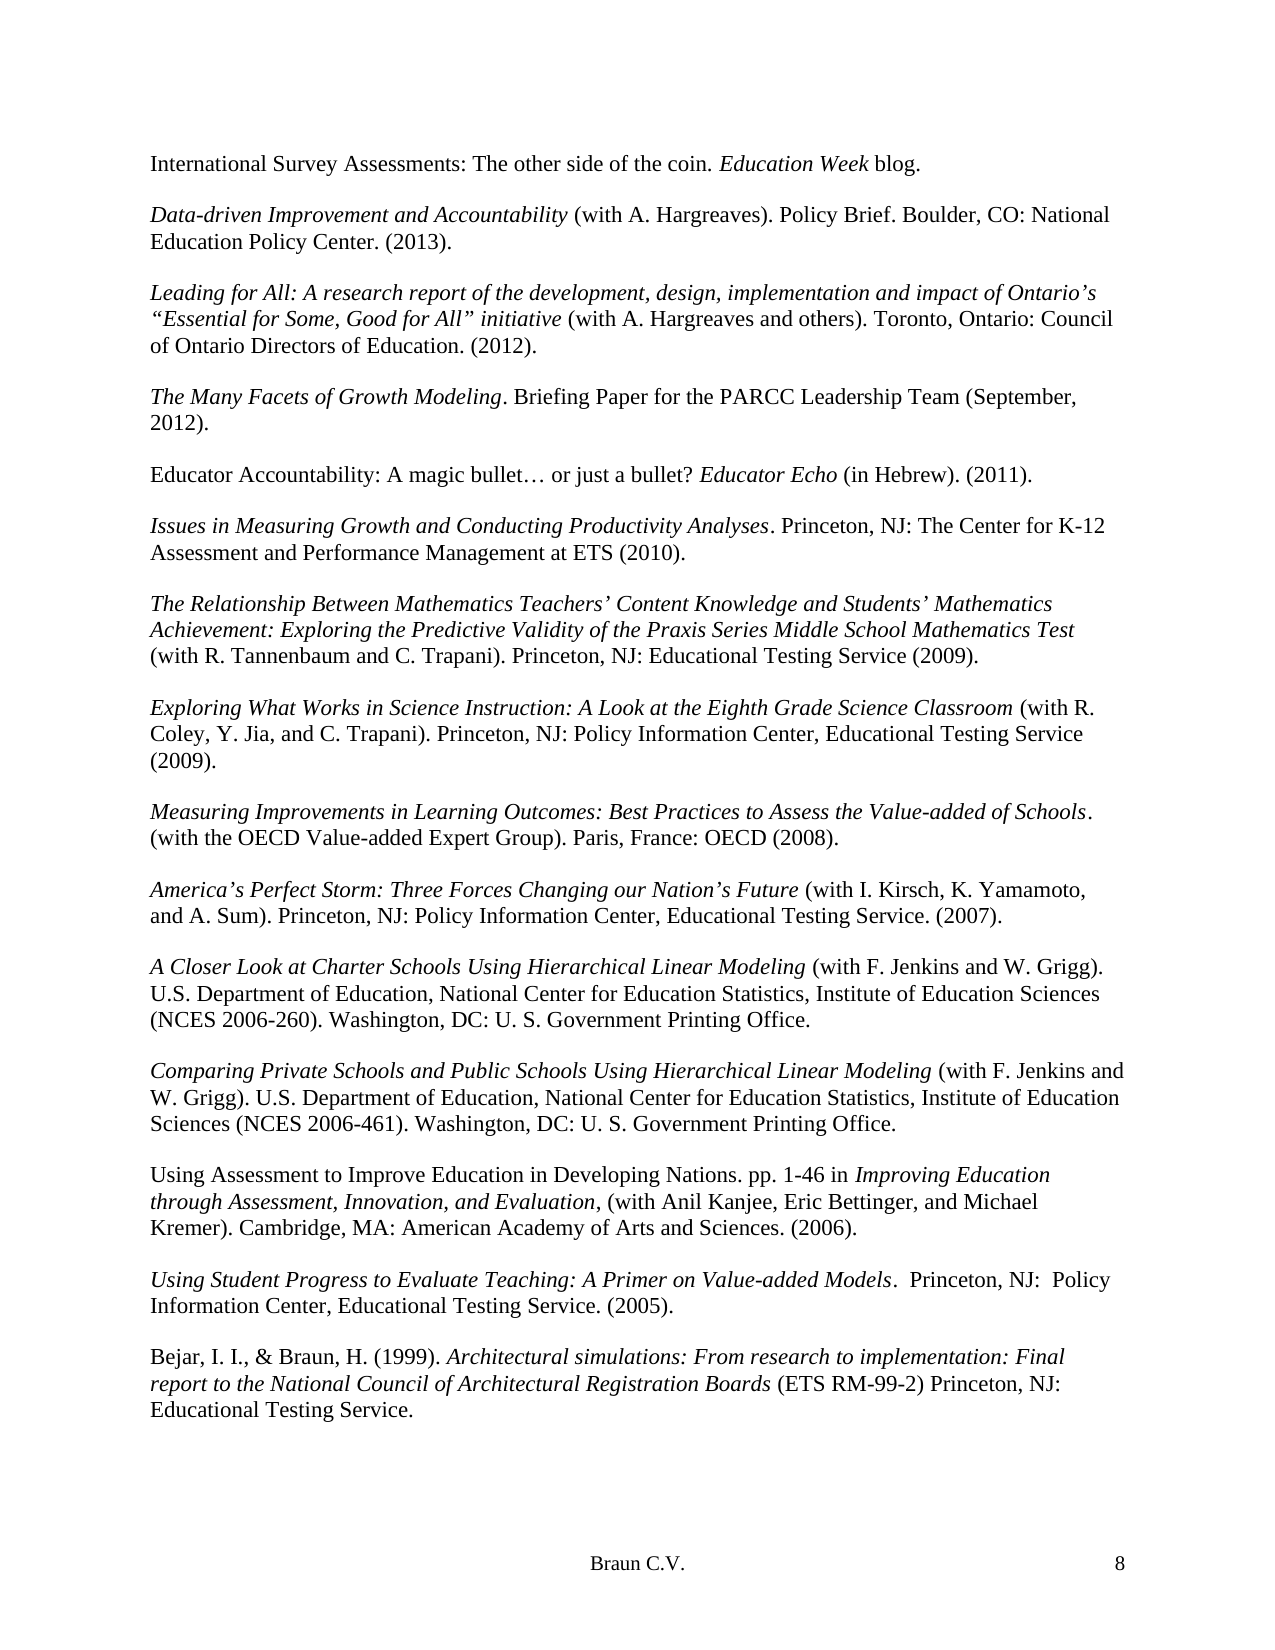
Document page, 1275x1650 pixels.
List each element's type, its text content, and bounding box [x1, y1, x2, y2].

text Using Student Progress to Evaluate Teaching: A Primer on Value-added Models. Princeton, NJ: Policy Information Center, Educational Testing Service. (2005). [150, 1266, 1125, 1318]
text International Survey Assessments: The other side of the coin. Education Week blog. [150, 150, 1125, 176]
text Leading for All: A research report of the development, design, implementation and impact of Ontario’s “Essential for Some, Good for All” initiative (with A. Hargreaves and others). Toronto, Ontario: Council of Ontario Directors of Education. (2012). [150, 279, 1125, 358]
text The Many Facets of Growth Modeling. Briefing Paper for the PARCC Leadership Team (September, 2012). [150, 383, 1125, 436]
text The Relationship Between Mathematics Teachers’ Content Knowledge and Students’ Mathematics Achievement: Exploring the Predictive Validity of the Praxis Series Middle School Mathematics Test (with R. Tannenbaum and C. Trapani). Princeton, NJ: Educational Testing Service (2009). [150, 590, 1125, 669]
text Exploring What Works in Science Instruction: A Look at the Eighth Grade Science Classroom (with R. Coley, Y. Jia, and C. Trapani). Princeton, NJ: Policy Information Center, Educational Testing Service (2009). [150, 694, 1125, 773]
text Measuring Improvements in Learning Outcomes: Best Practices to Assess the Value-added of Schools. (with the OECD Value-added Expert Group). Paris, France: OECD (2008). [150, 798, 1125, 851]
text Educator Accountability: A magic bullet… or just a bullet? Educator Echo (in Hebrew). (2011). [150, 461, 1125, 487]
text A Closer Look at Charter Schools Using Hierarchical Linear Modeling (with F. Jenkins and W. Grigg). U.S. Department of Education, National Center for Education Statistics, Institute of Education Sciences (NCES 2006-260). Washington, DC: U. S. Government Printing Office. [150, 953, 1125, 1032]
text Data-driven Improvement and Accountability (with A. Hargreaves). Policy Brief. Boulder, CO: National Education Policy Center. (2013). [150, 201, 1125, 254]
text Issues in Measuring Growth and Conducting Productivity Analyses. Princeton, NJ: The Center for K-12 Assessment and Performance Management at ETS (2010). [150, 512, 1125, 565]
text Using Assessment to Improve Education in Developing Nations. pp. 1-46 in Improving Education through Assessment, Innovation, and Evaluation, (with Anil Kanjee, Eric Bettinger, and Michael Kremer). Cambridge, MA: American Academy of Arts and Sciences. (2006). [150, 1162, 1125, 1241]
text America’s Perfect Storm: Three Forces Changing our Nation’s Future (with I. Kirsch, K. Yamamoto, and A. Sum). Princeton, NJ: Policy Information Center, Educational Testing Service. (2007). [150, 876, 1125, 928]
text Comparing Private Schools and Public Schools Using Hierarchical Linear Modeling (with F. Jenkins and W. Grigg). U.S. Department of Education, National Center for Education Statistics, Institute of Education Sciences (NCES 2006-461). Washington, DC: U. S. Government Printing Office. [150, 1057, 1125, 1137]
text Bejar, I. I., & Braun, H. (1999). Architectural simulations: From research to implementation: Final report to the National Council of Architectural Registration Boards (ETS RM-99-2) Princeton, NJ: Educational Testing Service. [150, 1343, 1125, 1422]
